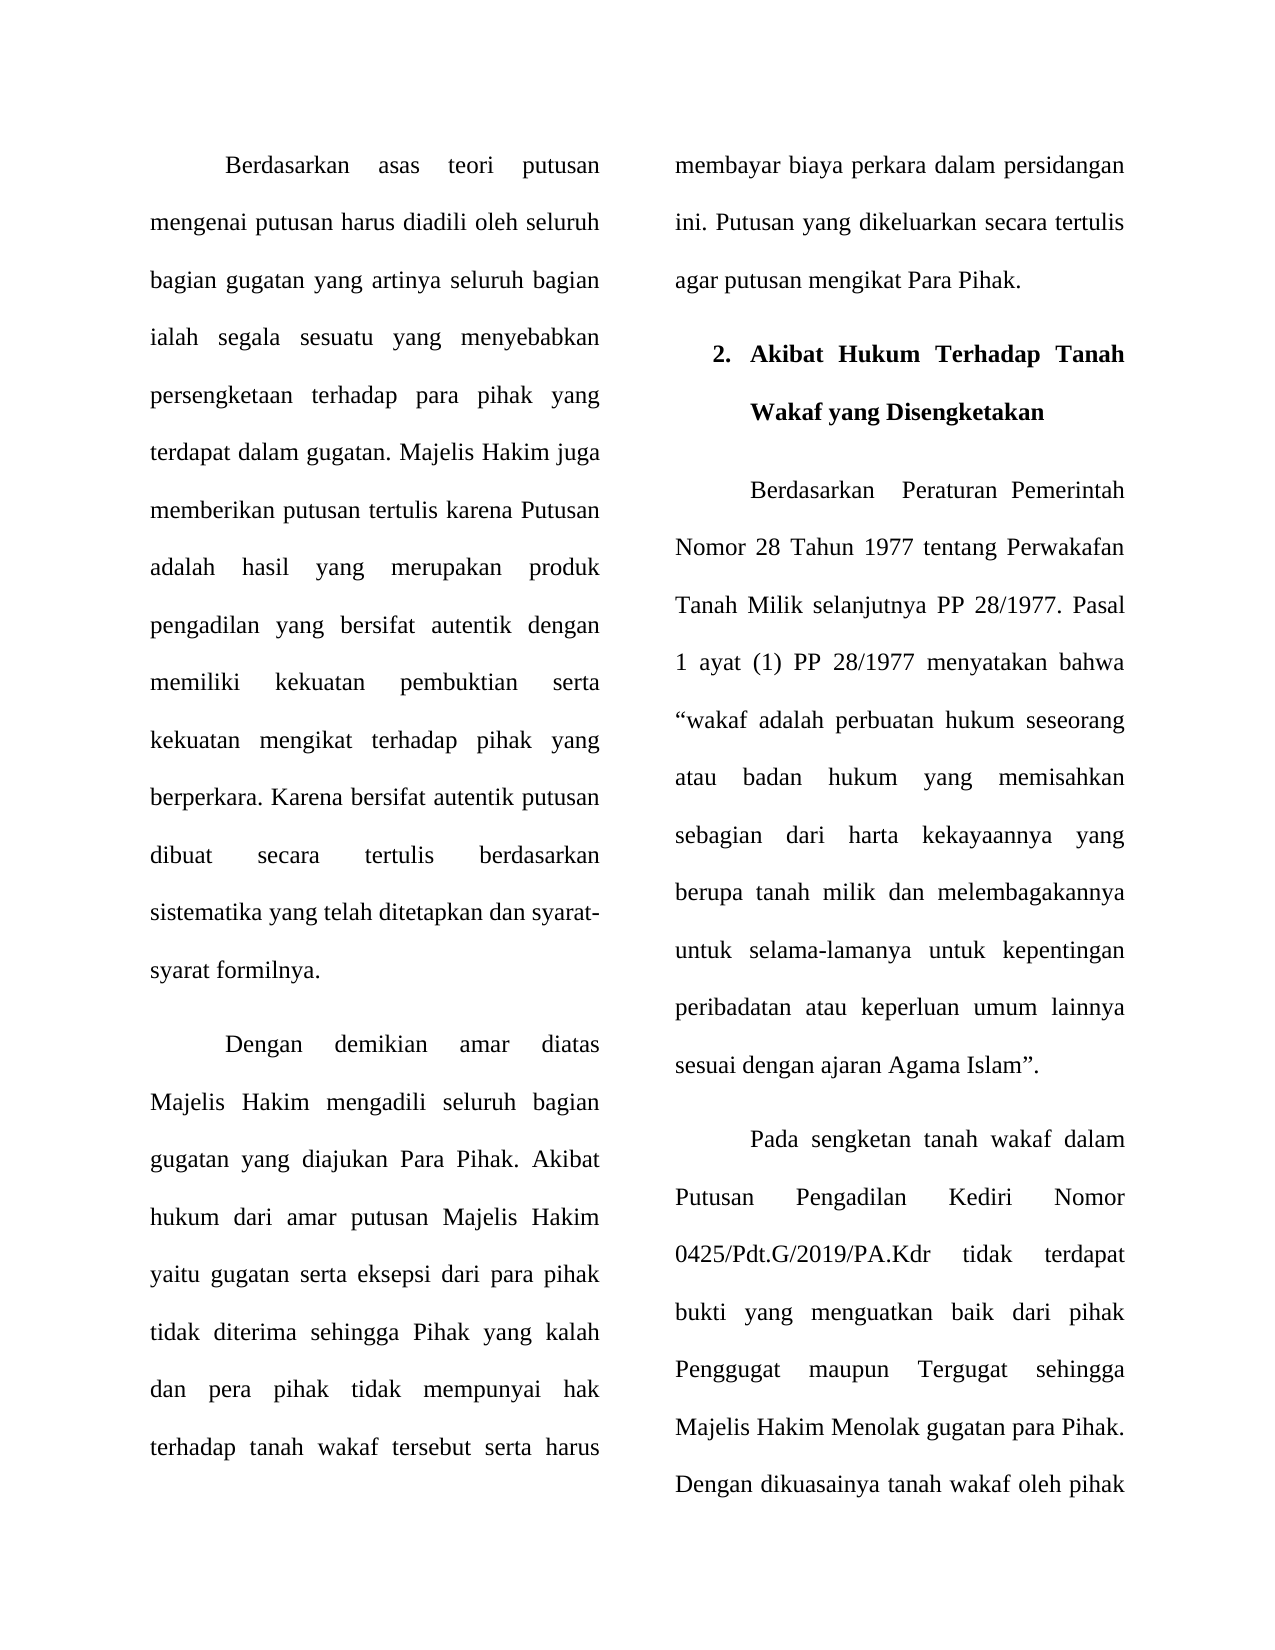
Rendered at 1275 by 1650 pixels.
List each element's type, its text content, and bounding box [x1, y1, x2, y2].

list Akibat Hukum Terhadap Tanah Wakaf yang Disengketakan [712, 339, 1125, 425]
text Dengan demikian amar diatas Majelis Hakim mengadili seluruh bagian gugatan yang diajukan Para Pihak. Akibat hukum dari amar putusan Majelis Hakim yaitu gugatan serta eksepsi dari para pihak tidak diterima sehingga Pihak yang kalah dan pera pihak tidak mempunyai hak terhadap tanah wakaf tersebut serta harus membayar biaya perkara dalam persidangan ini. Putusan yang dikeluarkan secara tertulis agar putusan mengikat Para Pihak. [675, 150, 1125, 294]
text Berdasarkan Peraturan Pemerintah Nomor 28 Tahun 1977 tentang Perwakafan Tanah Milik selanjutnya PP 28/1977. Pasal 1 ayat (1) PP 28/1977 menyatakan bahwa “wakaf adalah perbuatan hukum seseorang atau badan hukum yang memisahkan sebagian dari harta kekayaannya yang berupa tanah milik dan melembagakannya untuk selama-lamanya untuk kepentingan peribadatan atau keperluan umum lainnya sesuai dengan ajaran Agama Islam”. [675, 475, 1125, 1079]
text Dengan demikian amar diatas Majelis Hakim mengadili seluruh bagian gugatan yang diajukan Para Pihak. Akibat hukum dari amar putusan Majelis Hakim yaitu gugatan serta eksepsi dari para pihak tidak diterima sehingga Pihak yang kalah dan pera pihak tidak mempunyai hak terhadap tanah wakaf tersebut serta harus membayar biaya perkara dalam persidangan ini. Putusan yang dikeluarkan secara tertulis agar putusan mengikat Para Pihak. [150, 1029, 600, 1460]
text Berdasarkan asas teori putusan mengenai putusan harus diadili oleh seluruh bagian gugatan yang artinya seluruh bagian ialah segala sesuatu yang menyebabkan persengketaan terhadap para pihak yang terdapat dalam gugatan. Majelis Hakim juga memberikan putusan tertulis karena Putusan adalah hasil yang merupakan produk pengadilan yang bersifat autentik dengan memiliki kekuatan pembuktian serta kekuatan mengikat terhadap pihak yang berperkara. Karena bersifat autentik putusan dibuat secara tertulis berdasarkan sistematika yang telah ditetapkan dan syarat-syarat formilnya. [150, 150, 600, 984]
